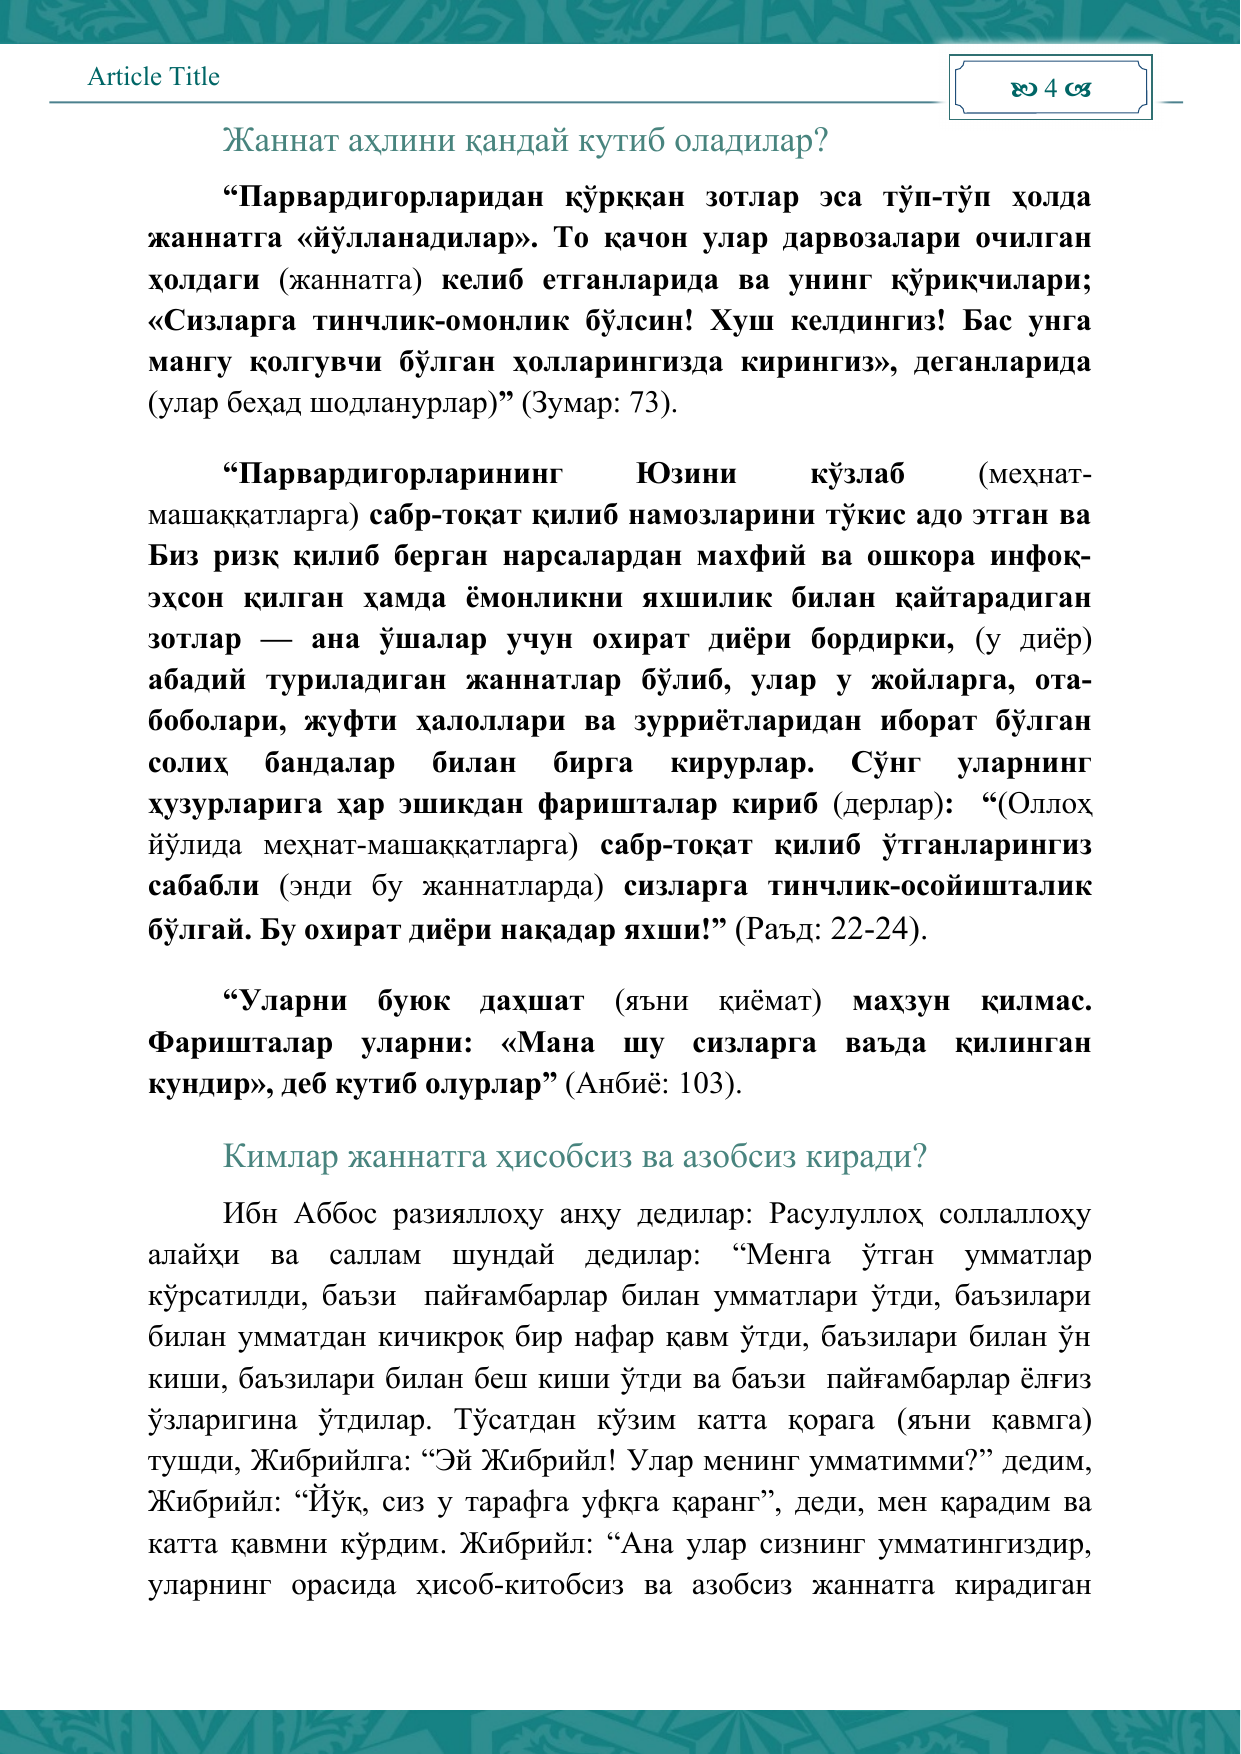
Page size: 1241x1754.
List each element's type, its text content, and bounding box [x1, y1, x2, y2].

text “Уларни буюк даҳшат (яъни қиёмат) маҳзун қилмас. Фаришталар уларни: «Мана шу сизларга ваъда қилинган кундир», деб кутиб олурлар” (Анбиё: 103). [148, 982, 1092, 1100]
text “Парвардигорларидан қўрққан зотлар эса тўп-тўп ҳолда жаннатга «йўлланадилар». То қачон улар дарвозалари очилган ҳолдаги (жаннатга) келиб етганларида ва унинг қўриқчилари; «Сизларга тинчлик-омонлик бўлсин! Хуш келдингиз! Бас унга мангу қолгувчи бўлган ҳолларингизда кирингиз», деганларида (улар беҳад шодланурлар)” (Зумар: 73). [148, 177, 1092, 420]
text “Парвардигорларининг Юзини кўзлаб (меҳнат-машаққатларга) сабр-тоқат қилиб намозларини тўкис адо этган ва Биз ризқ қилиб берган нарсалардан махфий ва ошкора инфоқ-эҳсон қилган ҳамда ёмонликни яхшилик билан қайтарадиган зотлар — ана ўшалар учун охират диёри бордирки, (у диёр) абадий туриладиган жаннатлар бўлиб, улар у жойларга, ота-боболари, жуфти ҳалоллари ва зурриётларидан иборат бўлган солиҳ бандалар билан бирга кирурлар. Сўнг уларнинг ҳузурларига ҳар эшикдан фаришталар кириб (дерлар): “(Оллоҳ йўлида меҳнат-машаққатларга) сабр-тоқат қилиб ўтганларингиз сабабли (энди бу жаннатларда) сизларга тинчлик-осойишталик бўлгай. Бу охират диёри нақадар яхши!” (Раъд: 22-24). [148, 454, 1092, 947]
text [148, 1194, 1092, 1601]
picture [0, 0, 1240, 44]
picture [0, 1710, 1241, 1754]
subtitle Жаннат аҳлини қандай кутиб оладилар? [148, 118, 1092, 159]
subtitle Кимлар жаннатга ҳисобсиз ва азобсиз киради? [148, 1134, 1092, 1175]
